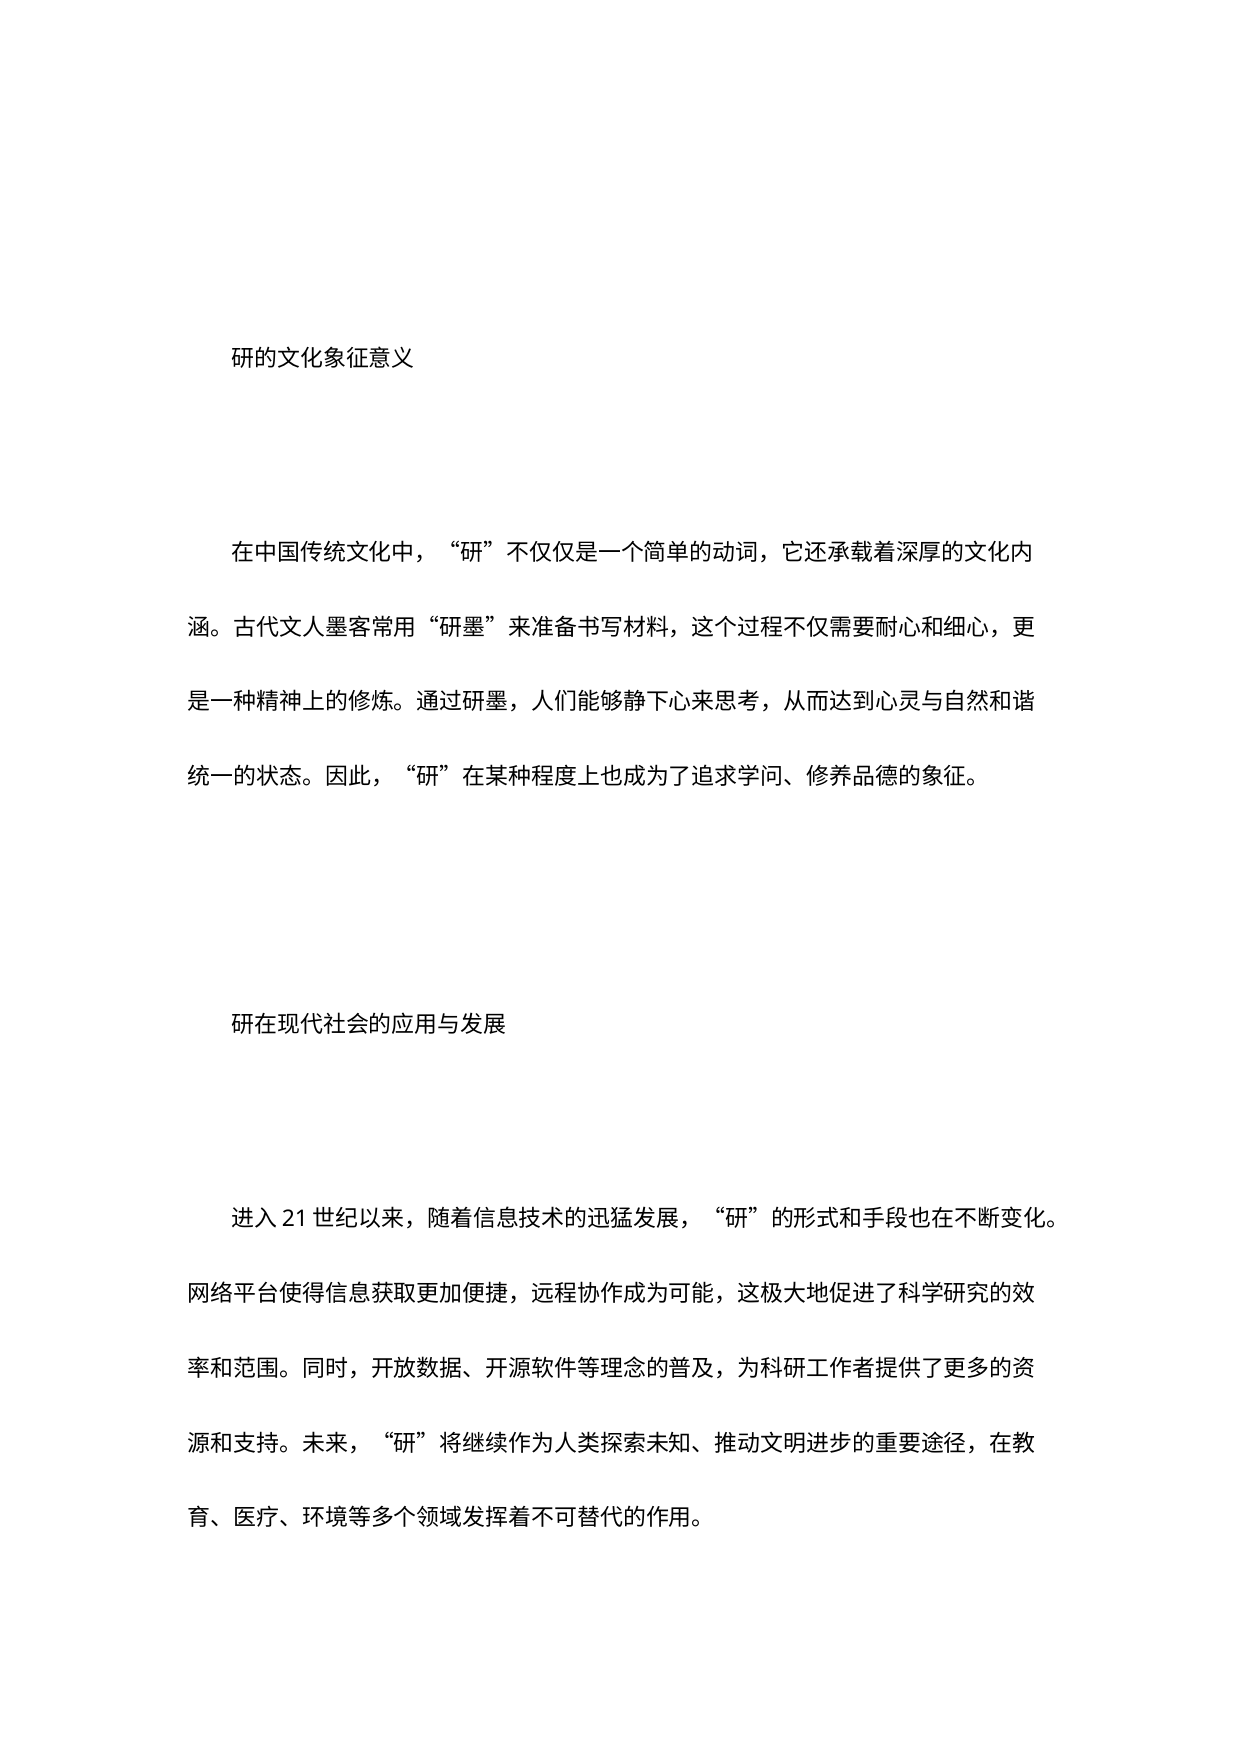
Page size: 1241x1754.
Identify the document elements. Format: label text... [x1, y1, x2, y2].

text 研在现代社会的应用与发展 [187, 990, 1053, 1055]
text 在中国传统文化中，“研”不仅仅是一个简单的动词，它还承载着深厚的文化内涵。古代文人墨客常用“研墨”来准备书写材料，这个过程不仅需要耐心和细心，更是一种精神上的修炼。通过研墨，人们能够静下心来思考，从而达到心灵与自然和谐统一的状态。因此，“研”在某种程度上也成为了追求学问、修养品德的象征。 [187, 518, 1053, 807]
text 进入21世纪以来，随着信息技术的迅猛发展，“研”的形式和手段也在不断变化。网络平台使得信息获取更加便捷，远程协作成为可能，这极大地促进了科学研究的效率和范围。同时，开放数据、开源软件等理念的普及，为科研工作者提供了更多的资源和支持。未来，“研”将继续作为人类探索未知、推动文明进步的重要途径，在教育、医疗、环境等多个领域发挥着不可替代的作用。 [187, 1184, 1053, 1548]
text 研的文化象征意义 [187, 323, 1053, 388]
